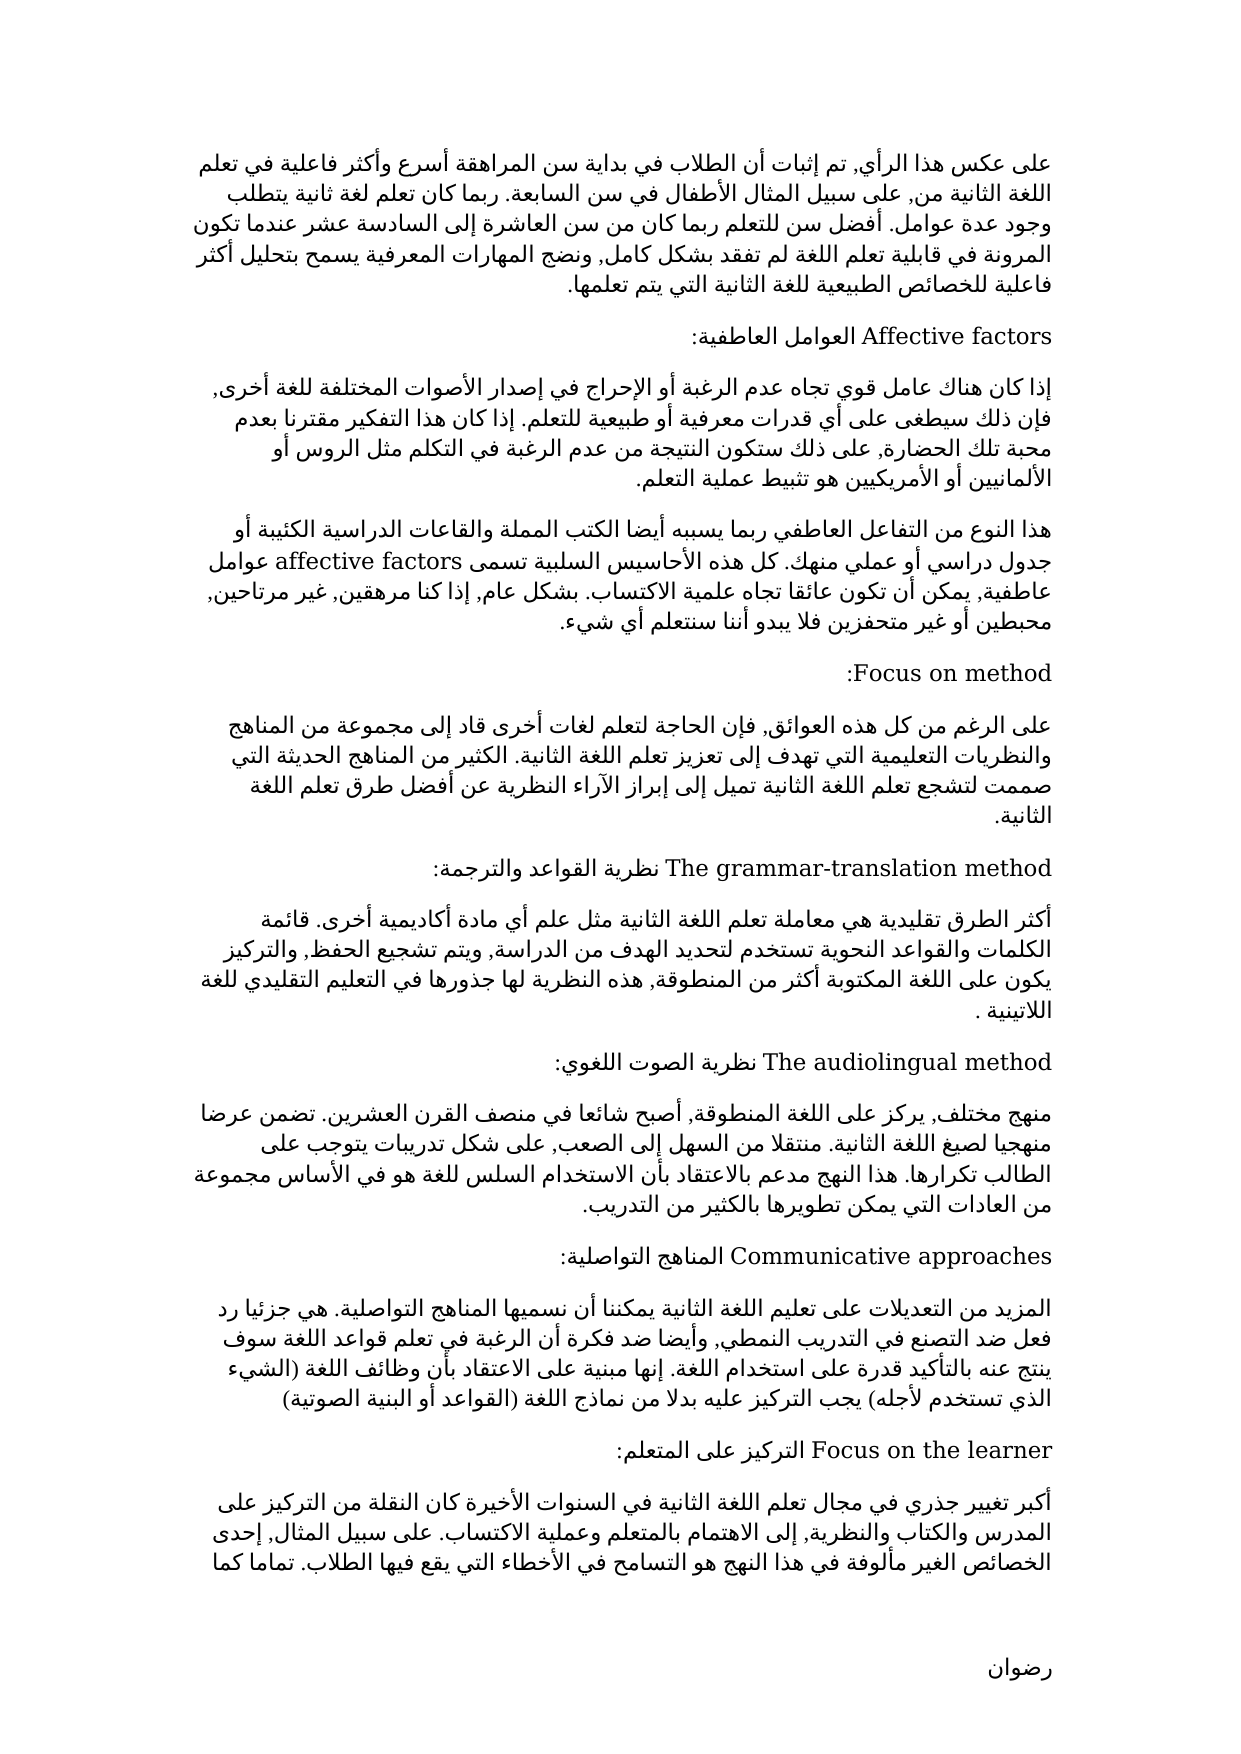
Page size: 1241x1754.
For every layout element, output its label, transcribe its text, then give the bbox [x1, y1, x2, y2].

text Communicative approaches المناهج التواصلية: [187, 1242, 1053, 1270]
text Focus on the learner التركيز على المتعلم: [187, 1436, 1053, 1464]
text أكثر الطرق تقليدية هي معاملة تعلم اللغة الثانية مثل علم أي مادة أكاديمية أخرى. قائمة الكلمات والقواعد النحوية تستخدم لتحديد الهدف من الدراسة, ويتم تشجيع الحفظ, والتركيز يكون على اللغة المكتوبة أكثر من المنطوقة, هذه النظرية لها جذورها في التعليم التقليدي للغة اللاتينية . [187, 906, 1053, 1023]
text المزيد من التعديلات على تعليم اللغة الثانية يمكننا أن نسميها المناهج التواصلية. هي جزئيا رد فعل ضد التصنع في التدريب النمطي, وأيضا ضد فكرة أن الرغبة في تعلم قواعد اللغة سوف ينتج عنه بالتأكيد قدرة على استخدام اللغة. إنها مبنية على الاعتقاد بأن وظائف اللغة (الشيء الذي تستخدم لأجله) يجب التركيز عليه بدلا من نماذج اللغة (القواعد أو البنية الصوتية) [187, 1294, 1053, 1412]
text The audiolingual method نظرية الصوت اللغوي: [187, 1048, 1053, 1075]
text هذا النوع من التفاعل العاطفي ربما يسببه أيضا الكتب المملة والقاعات الدراسية الكئيبة أو جدول دراسي أو عملي منهك. كل هذه الأحاسيس السلبية تسمى affective factors عوامل عاطفية, يمكن أن تكون عائقا تجاه علمية الاكتساب. بشكل عام, إذا كنا مرهقين, غير مرتاحين, محبطين أو غير متحفزين فلا يبدو أننا سنتعلم أي شيء. [187, 516, 1053, 634]
text Focus on method: [187, 659, 1053, 687]
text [187, 1489, 1053, 1576]
text إذا كان هناك عامل قوي تجاه عدم الرغبة أو الإحراج في إصدار الأصوات المختلفة للغة أخرى, فإن ذلك سيطغى على أي قدرات معرفية أو طبيعية للتعلم. إذا كان هذا التفكير مقترنا بعدم محبة تلك الحضارة, على ذلك ستكون النتيجة من عدم الرغبة في التكلم مثل الروس أو الألمانيين أو الأمريكيين هو تثبيط عملية التعلم. [187, 374, 1053, 491]
text The grammar-translation method نظرية القواعد والترجمة: [187, 853, 1053, 881]
text على الرغم من كل هذه العوائق, فإن الحاجة لتعلم لغات أخرى قاد إلى مجموعة من المناهج والنظريات التعليمية التي تهدف إلى تعزيز تعلم اللغة الثانية. الكثير من المناهج الحديثة التي صممت لتشجع تعلم اللغة الثانية تميل إلى إبراز الآراء النظرية عن أفضل طرق تعلم اللغة الثانية. [187, 712, 1053, 829]
text منهج مختلف, يركز على اللغة المنطوقة, أصبح شائعا في منصف القرن العشرين. تضمن عرضا منهجيا لصيغ اللغة الثانية. منتقلا من السهل إلى الصعب, على شكل تدريبات يتوجب على الطالب تكرارها. هذا النهج مدعم بالاعتقاد بأن الاستخدام السلس للغة هو في الأساس مجموعة من العادات التي يمكن تطويرها بالكثير من التدريب. [187, 1100, 1053, 1217]
text Affective factors العوامل العاطفية: [187, 322, 1053, 349]
text على عكس هذا الرأي, تم إثبات أن الطلاب في بداية سن المراهقة أسرع وأكثر فاعلية في تعلم اللغة الثانية من, على سبيل المثال الأطفال في سن السابعة. ربما كان تعلم لغة ثانية يتطلب وجود عدة عوامل. أفضل سن للتعلم ربما كان من سن العاشرة إلى السادسة عشر عندما تكون المرونة في قابلية تعلم اللغة لم تفقد بشكل كامل, ونضج المهارات المعرفية يسمح بتحليل أكثر فاعلية للخصائص الطبيعية للغة الثانية التي يتم تعلمها. [187, 150, 1053, 297]
